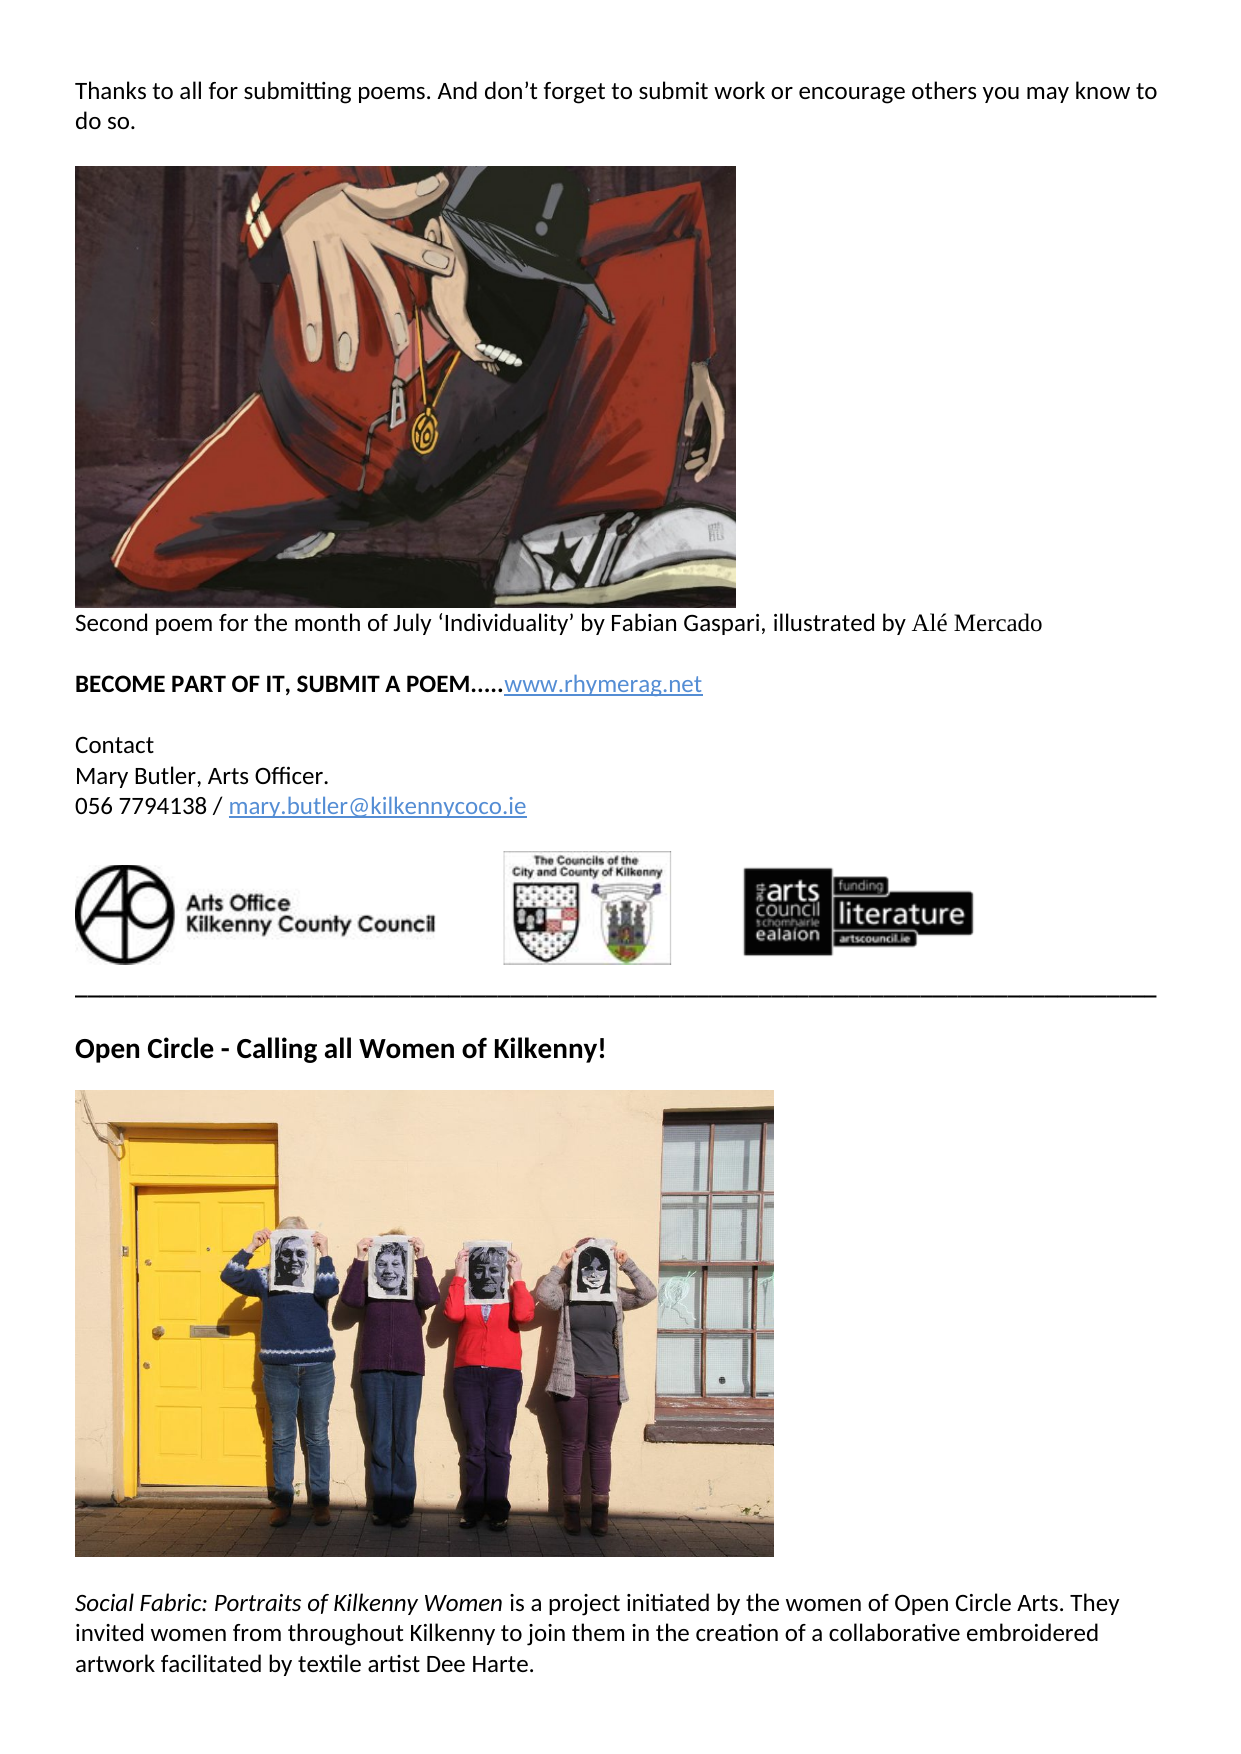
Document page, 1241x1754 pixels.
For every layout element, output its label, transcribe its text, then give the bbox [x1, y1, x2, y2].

list BECOME PART OF IT, SUBMIT A POEM.....www.rhymerag.net [75, 668, 1165, 699]
text _______________________________________________________________________________________ [75, 971, 1165, 1001]
picture [735, 861, 981, 965]
picture [75, 865, 436, 965]
text Thanks to all for submitting poems. And don’t forget to submit work or encourage others you may know to do so. [75, 75, 1165, 136]
list Second poem for the month of July ‘Individuality’ by Fabian Gaspari, illustrated by Alé Mercado [75, 607, 1165, 638]
picture [75, 166, 736, 608]
picture [75, 1090, 774, 1557]
text Mary Butler, Arts Officer. [75, 760, 1165, 790]
text 056 7794138 / mary.butler@kilkennycoco.ie [75, 790, 1165, 821]
text Open Circle - Calling all Women of Kilkenny! [75, 1030, 1165, 1066]
list Contact [75, 729, 1165, 760]
picture [503, 851, 672, 965]
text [75, 1587, 1165, 1678]
